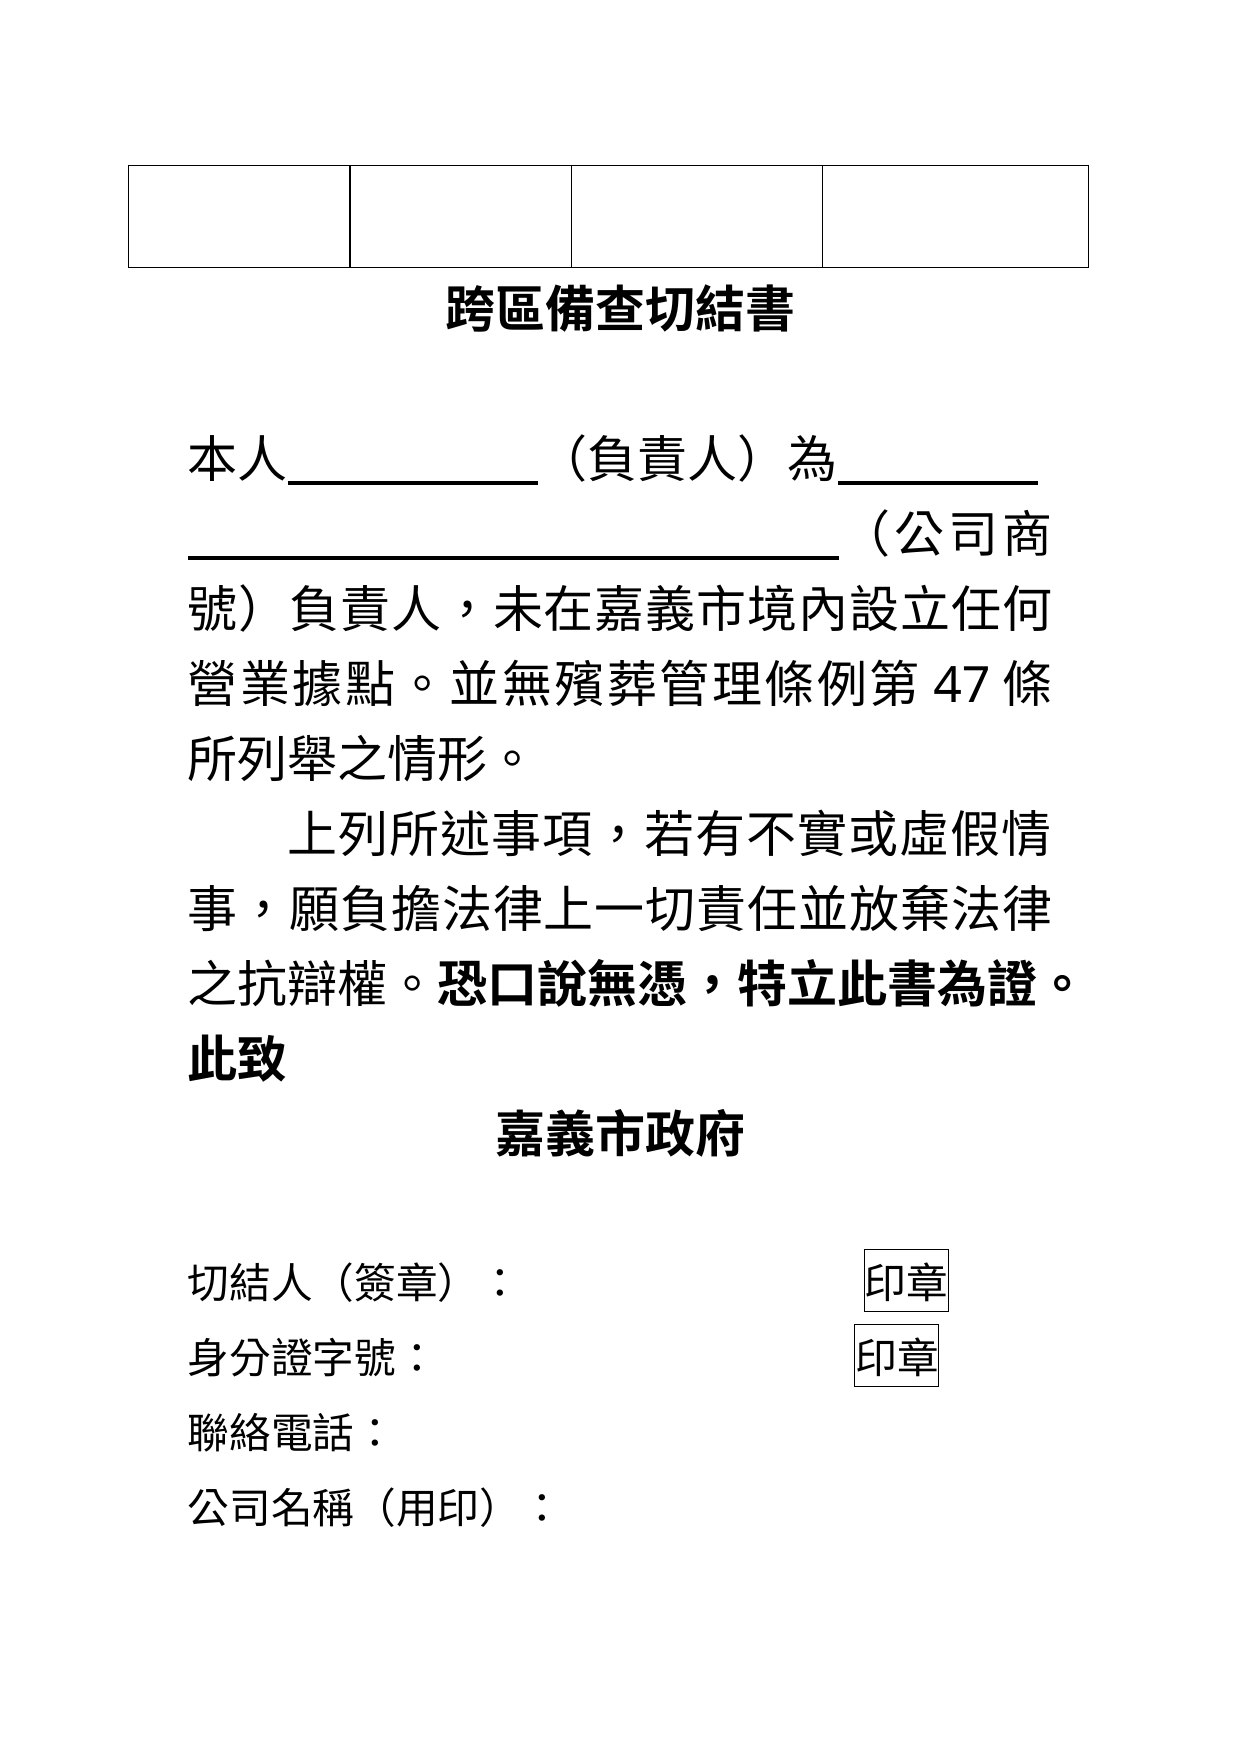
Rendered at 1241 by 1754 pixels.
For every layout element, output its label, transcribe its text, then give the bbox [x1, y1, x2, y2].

text 本人 （負責人）為 [187, 418, 1053, 493]
text 聯絡電話： [187, 1393, 1053, 1468]
text 切結人（簽章）： 印章 [187, 1243, 1053, 1318]
text 跨區備查切結書 [187, 268, 1053, 343]
text 公司名稱（用印）： [187, 1468, 1053, 1543]
text 嘉義市政府 [187, 1093, 1053, 1168]
text 上列所述事項，若有不實或虛假情事，願負擔法律上一切責任並放棄法律之抗辯權。恐口說無憑，特立此書為證。 [187, 793, 1053, 1018]
text 此致 [187, 1018, 1053, 1093]
text 身分證字號： 印章 [187, 1318, 1053, 1393]
text （公司商號）負責人，未在嘉義市境內設立任何營業據點。並無殯葬管理條例第47條所列舉之情形。 [187, 493, 1053, 793]
table_cell [572, 166, 822, 267]
table_cell [351, 166, 571, 267]
table_cell [129, 166, 349, 267]
table_cell [823, 166, 1088, 267]
